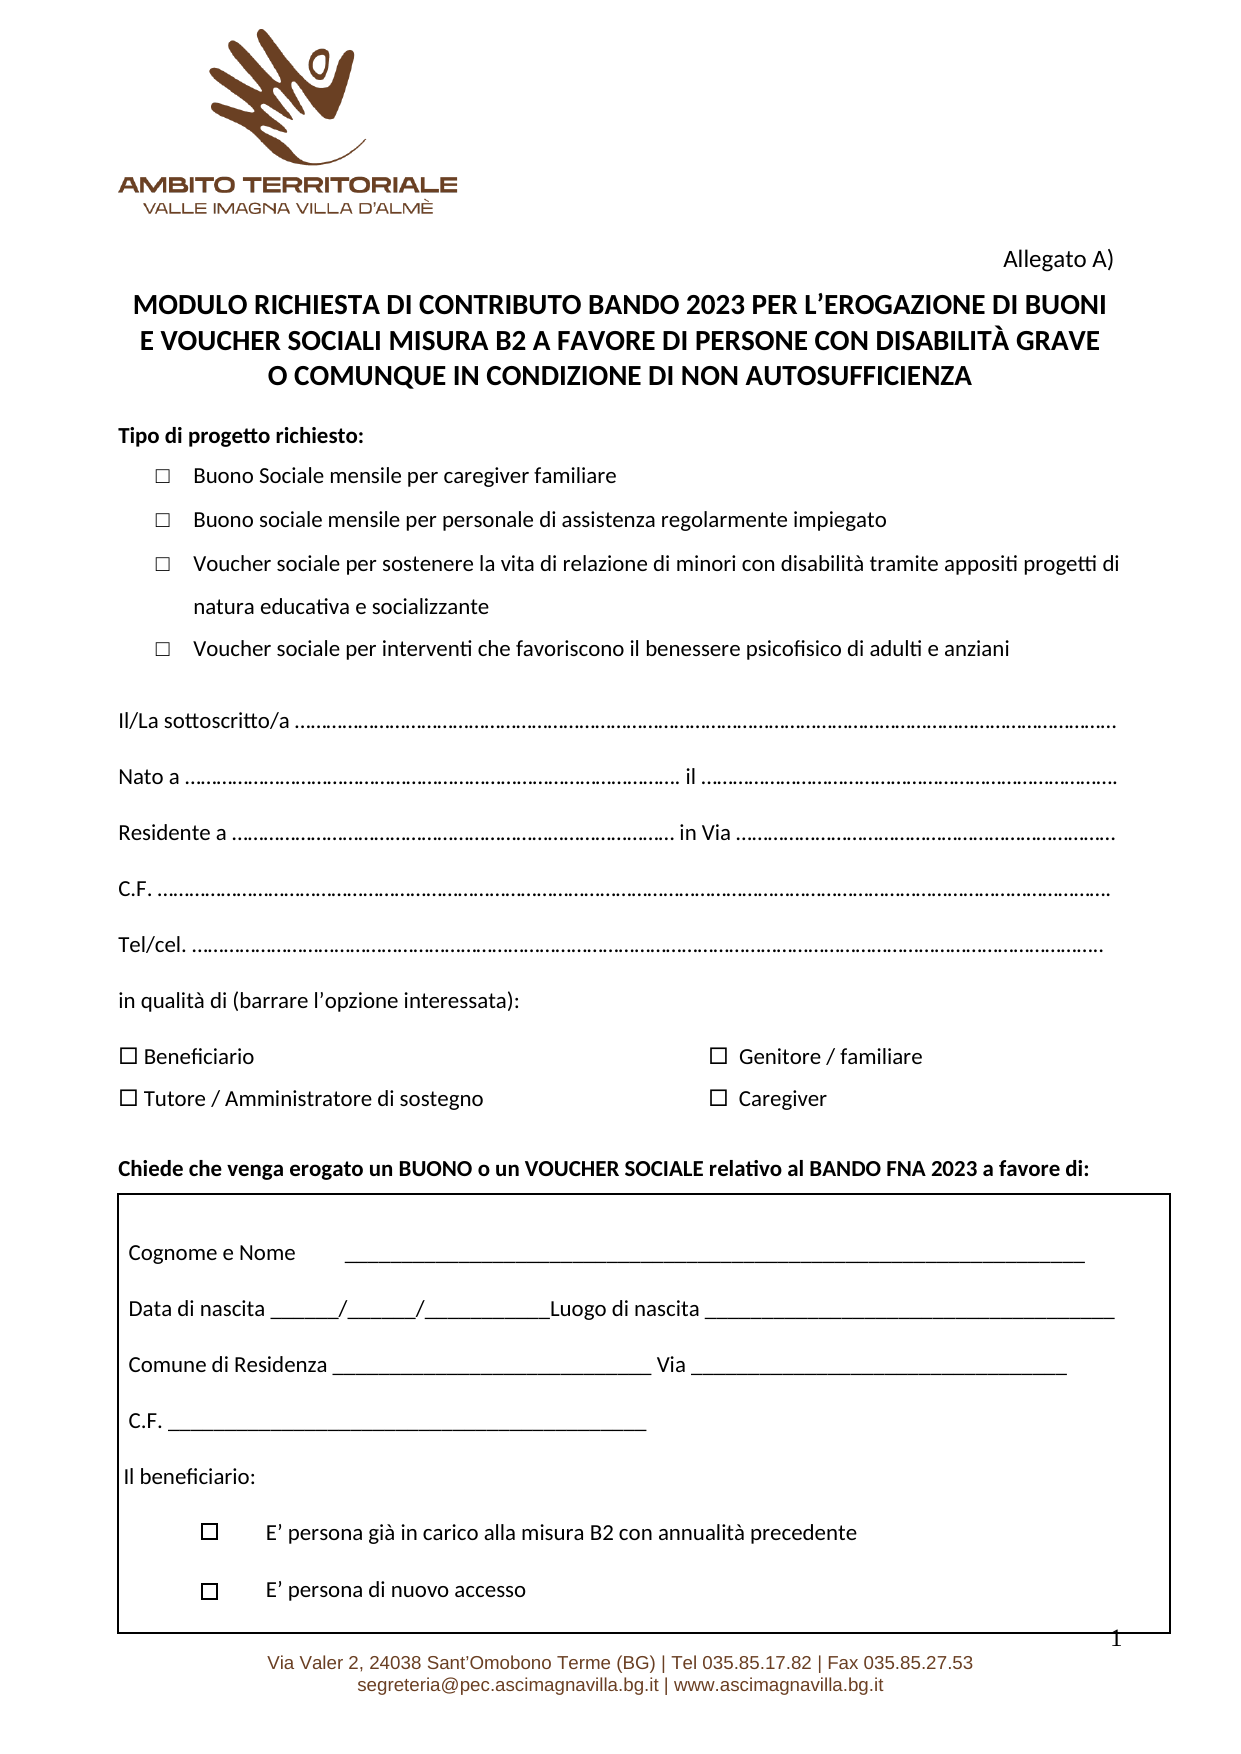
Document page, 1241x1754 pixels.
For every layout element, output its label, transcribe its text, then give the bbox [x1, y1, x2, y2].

list Voucher sociale per sostenere la vita di relazione di minori con disabilità tramite appositi progetti di natura educativa e socializzante [156, 549, 1122, 620]
text Cognome e Nome _________________________________________________________________ [119, 1238, 1122, 1266]
text Residente a ………………………………………………………………………… in Via ……………………………………………………………… [118, 818, 1122, 846]
text Il/La sottoscritto/a ………………………………………………………………………………………………………………………………………… [118, 706, 1122, 734]
text Tutore / Amministratore di sostegno Caregiver [118, 1084, 1122, 1112]
text Tel/cel. ……………………………………………………………………………………………………………………………………………………….. [118, 930, 1122, 958]
text E VOUCHER SOCIALI MISURA B2 A FAVORE DI PERSONE CON DISABILITÀ GRAVE [118, 322, 1122, 357]
text Chiede che venga erogato un BUONO o un VOUCHER SOCIALE relativo al BANDO FNA 2023 a favore di: [118, 1154, 1122, 1182]
text Data di nascita ______/______/___________Luogo di nascita ____________________________________ [119, 1294, 1122, 1322]
text Tipo di progetto richiesto: [118, 421, 1122, 449]
list Buono sociale mensile per personale di assistenza regolarmente impiegato [156, 505, 1122, 534]
text Nato a …………………………………………………………………………………. il ……………………………………………………………………. [118, 762, 1122, 790]
text Il beneficiario: [119, 1462, 1122, 1490]
list Voucher sociale per interventi che favoriscono il benessere psicofisico di adulti e anziani [156, 634, 1122, 663]
text Comune di Residenza ____________________________ Via _________________________________ [119, 1350, 1122, 1378]
text E’ persona di nuovo accesso [192, 1575, 1122, 1603]
text E’ persona già in carico alla misura B2 con annualità precedente [119, 1518, 1122, 1546]
text Allegato A) [929, 243, 1122, 273]
text in qualità di (barrare l’opzione interessata): [118, 986, 1122, 1014]
picture [118, 29, 458, 214]
text C.F. __________________________________________ [119, 1406, 1122, 1434]
text MODULO RICHIESTA DI CONTRIBUTO BANDO 2023 PER L’EROGAZIONE DI BUONI [118, 286, 1122, 322]
list Buono Sociale mensile per caregiver familiare [156, 461, 1122, 491]
text O COMUNQUE IN CONDIZIONE DI NON AUTOSUFFICIENZA [118, 357, 1122, 393]
text C.F. ………………………………………………………………………………………………………………………………………………………………. [118, 874, 1122, 902]
text Beneficiario Genitore / familiare [118, 1042, 1122, 1070]
